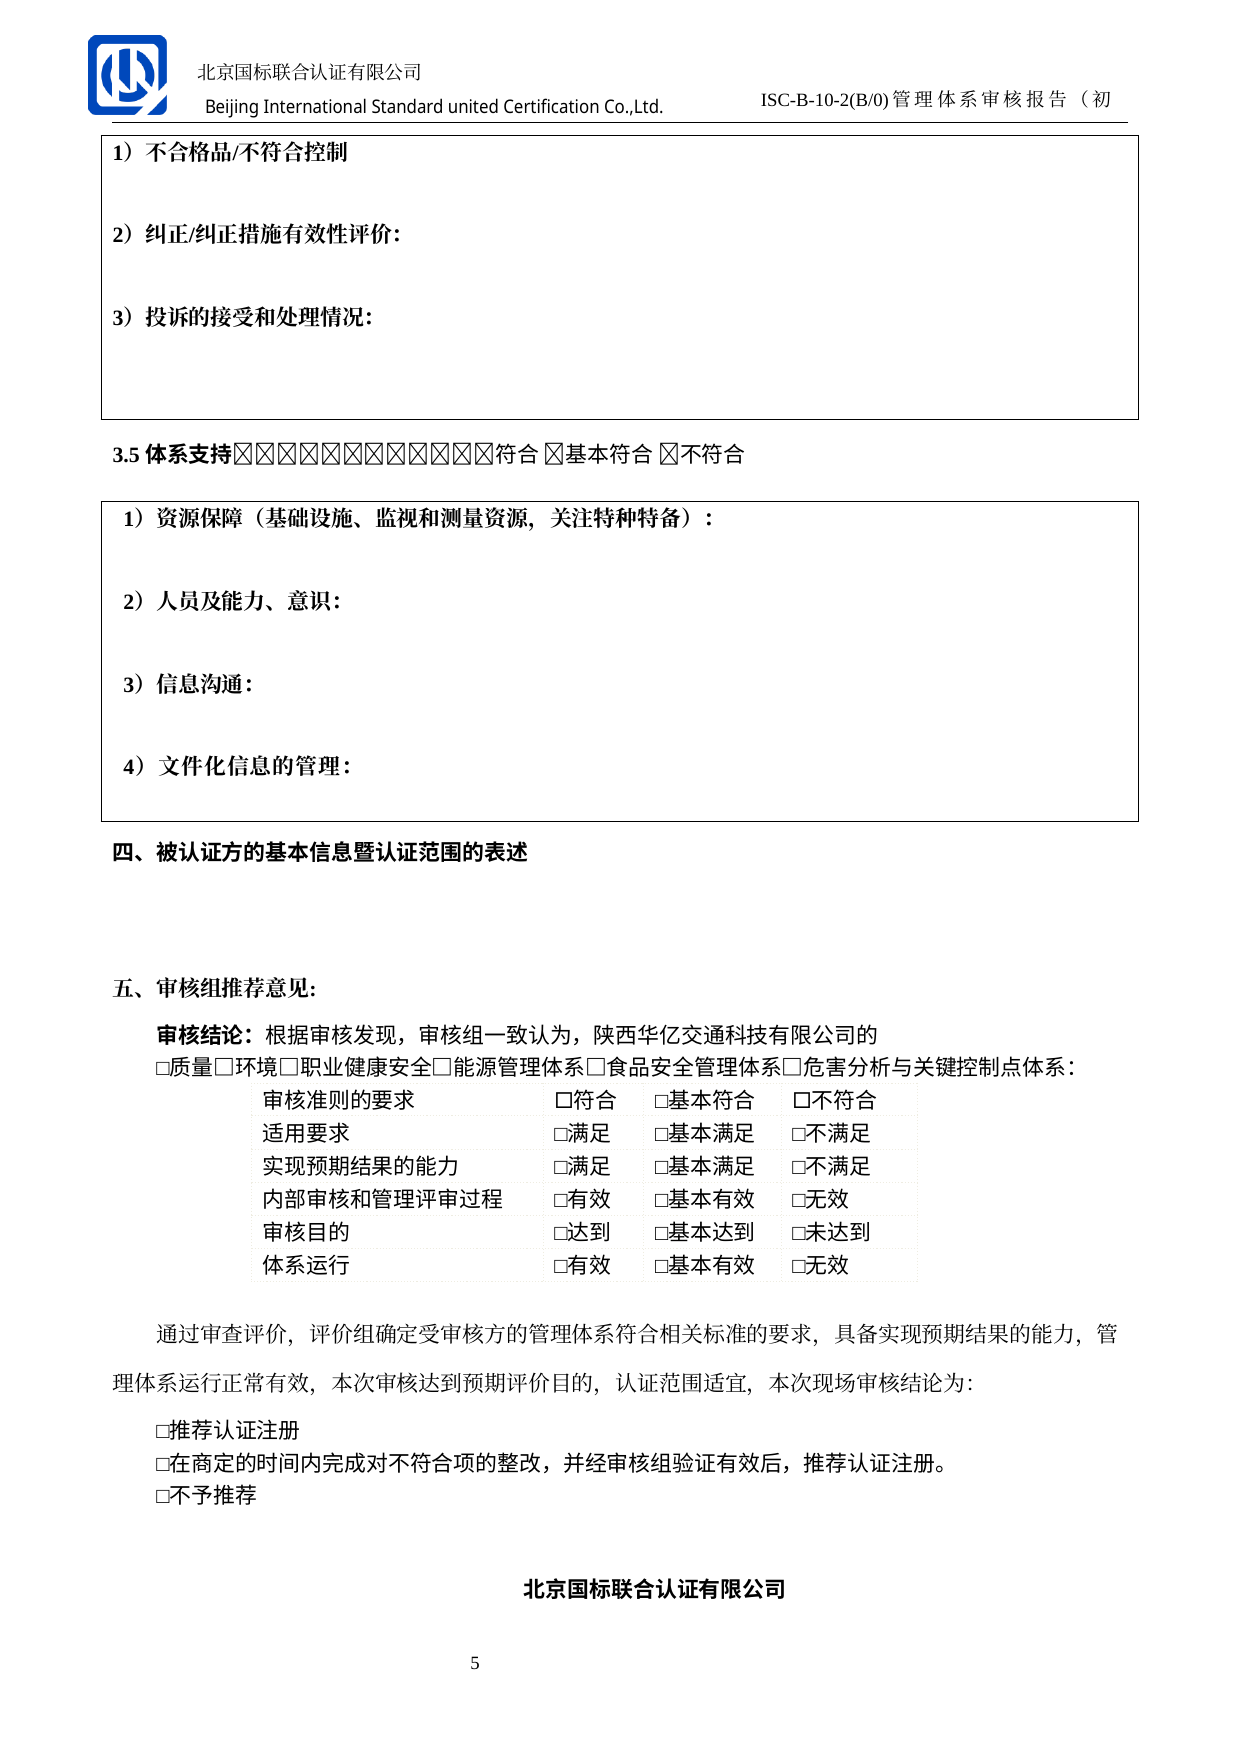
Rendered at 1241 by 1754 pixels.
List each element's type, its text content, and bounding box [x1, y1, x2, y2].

text □质量□环境□职业健康安全□能源管理体系□食品安全管理体系□危害分析与关键控制点体系： [112, 1050, 1128, 1082]
table_cell □不满足 [781, 1115, 917, 1148]
table_cell □满足 [543, 1115, 644, 1148]
table_header 审核准则的要求 [251, 1083, 543, 1115]
table_cell □无效 [781, 1248, 917, 1281]
table_header 符合 [543, 1083, 644, 1115]
table_cell □基本满足 [644, 1115, 781, 1148]
text 五、审核组推荐意见: [112, 972, 1128, 1005]
text □在商定的时间内完成对不符合项的整改，并经审核组验证有效后，推荐认证注册。 [112, 1445, 1128, 1478]
table_cell □无效 [781, 1181, 917, 1214]
table_cell □基本有效 [644, 1181, 781, 1214]
table_cell 实现预期结果的能力 [251, 1149, 543, 1181]
table_cell □基本满足 [644, 1149, 781, 1181]
table_cell □有效 [543, 1181, 644, 1214]
table_cell □达到 [543, 1215, 644, 1247]
picture [88, 35, 167, 115]
text □推荐认证注册 [112, 1413, 1128, 1445]
text □不予推荐 [112, 1478, 1128, 1510]
table_cell 适用要求 [251, 1115, 543, 1148]
table_cell □有效 [543, 1248, 644, 1281]
table_header 1）不合格品/不符合控制 2）纠正/纠正措施有效性评价： 3）投诉的接受和处理情况： [102, 136, 1138, 419]
table_cell □未达到 [781, 1215, 917, 1247]
table_cell 审核目的 [251, 1215, 543, 1247]
text 通过审查评价，评价组确定受审核方的管理体系符合相关标准的要求，具备实现预期结果的能力，管理体系运行正常有效，本次审核达到预期评价目的，认证范围适宜，本次现场审核结论为： [112, 1319, 1128, 1400]
text 四、被认证方的基本信息暨认证范围的表述 [112, 834, 1128, 867]
table_cell 内部审核和管理评审过程 [251, 1181, 543, 1214]
table_cell □不满足 [781, 1149, 917, 1181]
table_header 1）资源保障（基础设施、监视和测量资源，关注特种特备）： 2）人员及能力、意识： 3）信息沟通： 4）文件化信息的管理： [102, 502, 1138, 821]
text 北京国标联合认证有限公司 [112, 1571, 1128, 1604]
text 审核结论：根据审核发现，审核组一致认为，陕西华亿交通科技有限公司的 [156, 1017, 1128, 1050]
table_cell 体系运行 [251, 1248, 543, 1281]
table_header 不符合 [781, 1083, 917, 1115]
table_cell □满足 [543, 1149, 644, 1181]
text 3.5 体系支持符合 基本符合 不符合 [112, 437, 1128, 469]
table_cell □基本达到 [644, 1215, 781, 1247]
table_cell □基本有效 [644, 1248, 781, 1281]
table_header □基本符合 [644, 1083, 781, 1115]
